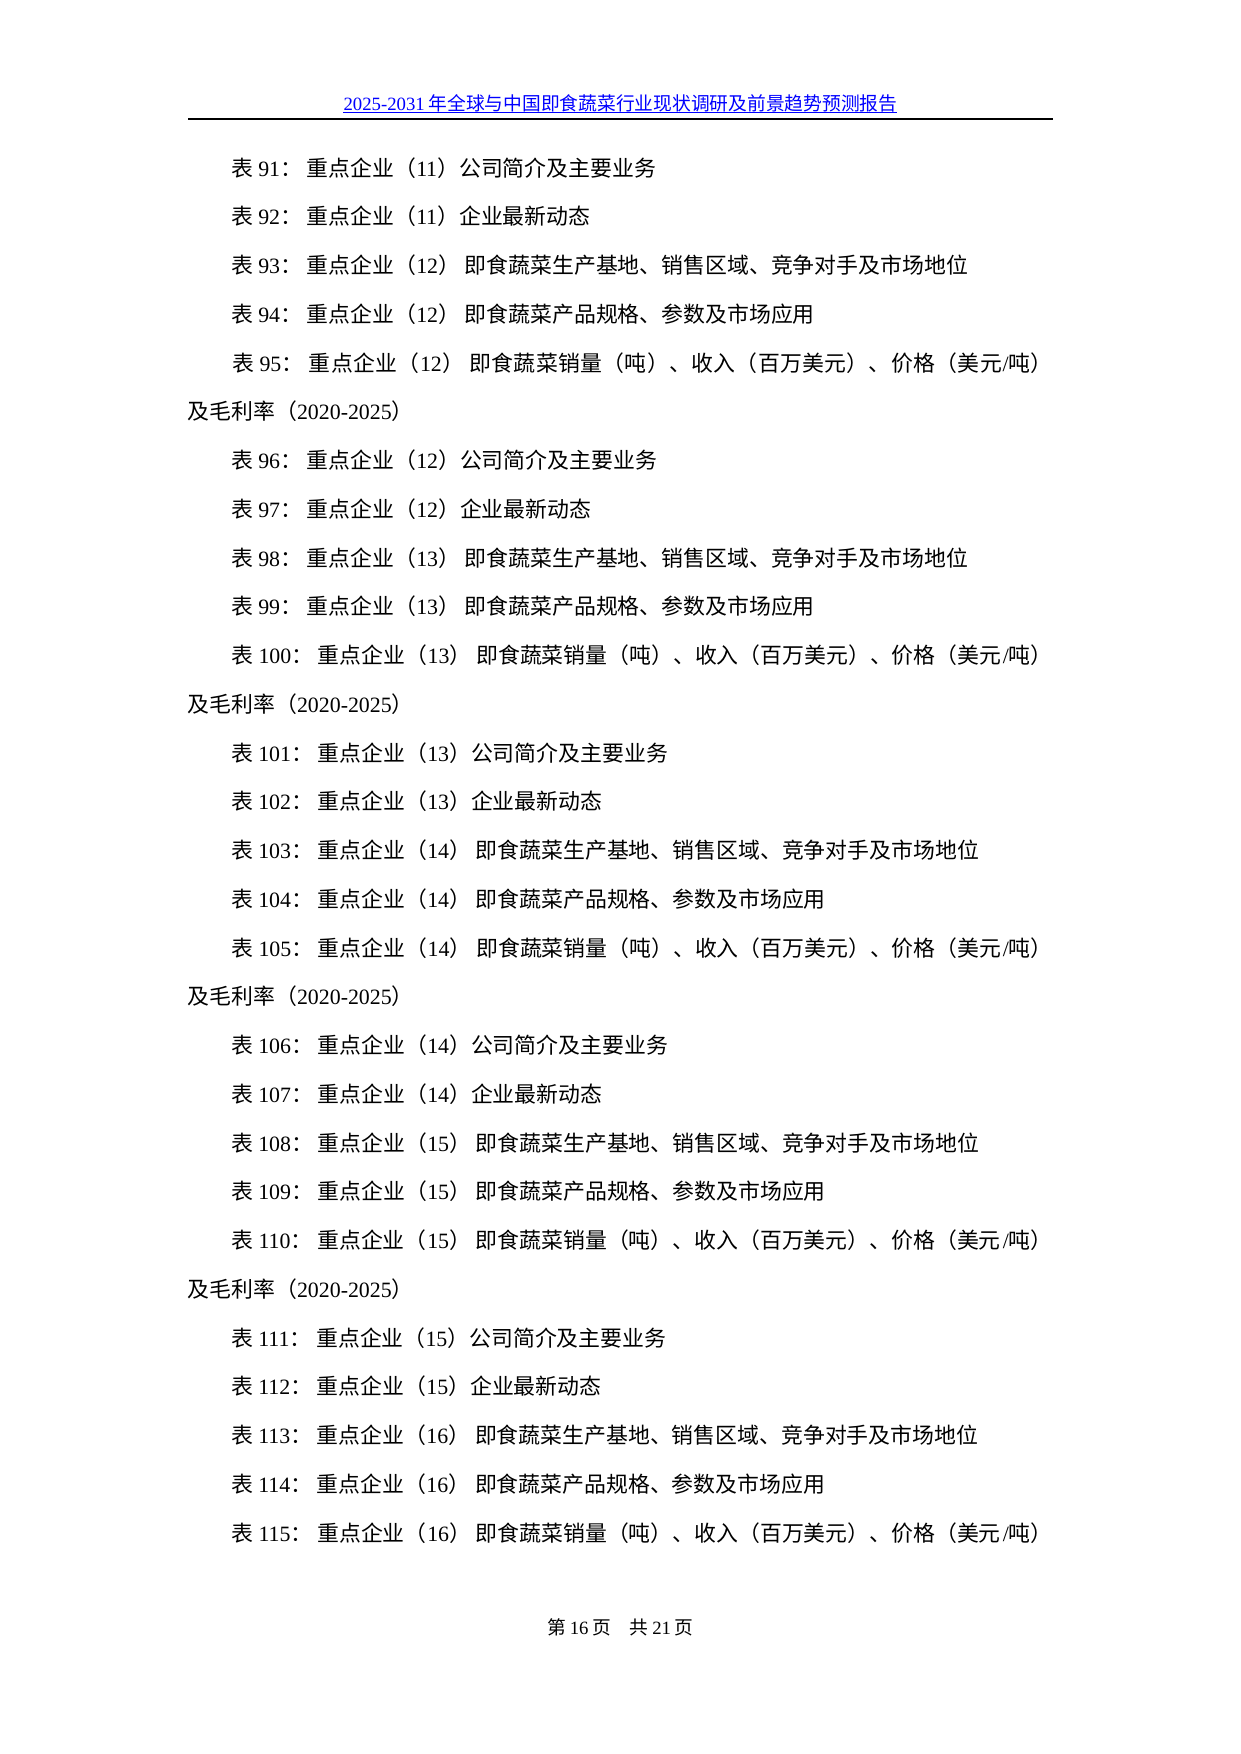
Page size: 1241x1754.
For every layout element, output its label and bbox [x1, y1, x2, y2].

text [187, 150, 1053, 1548]
